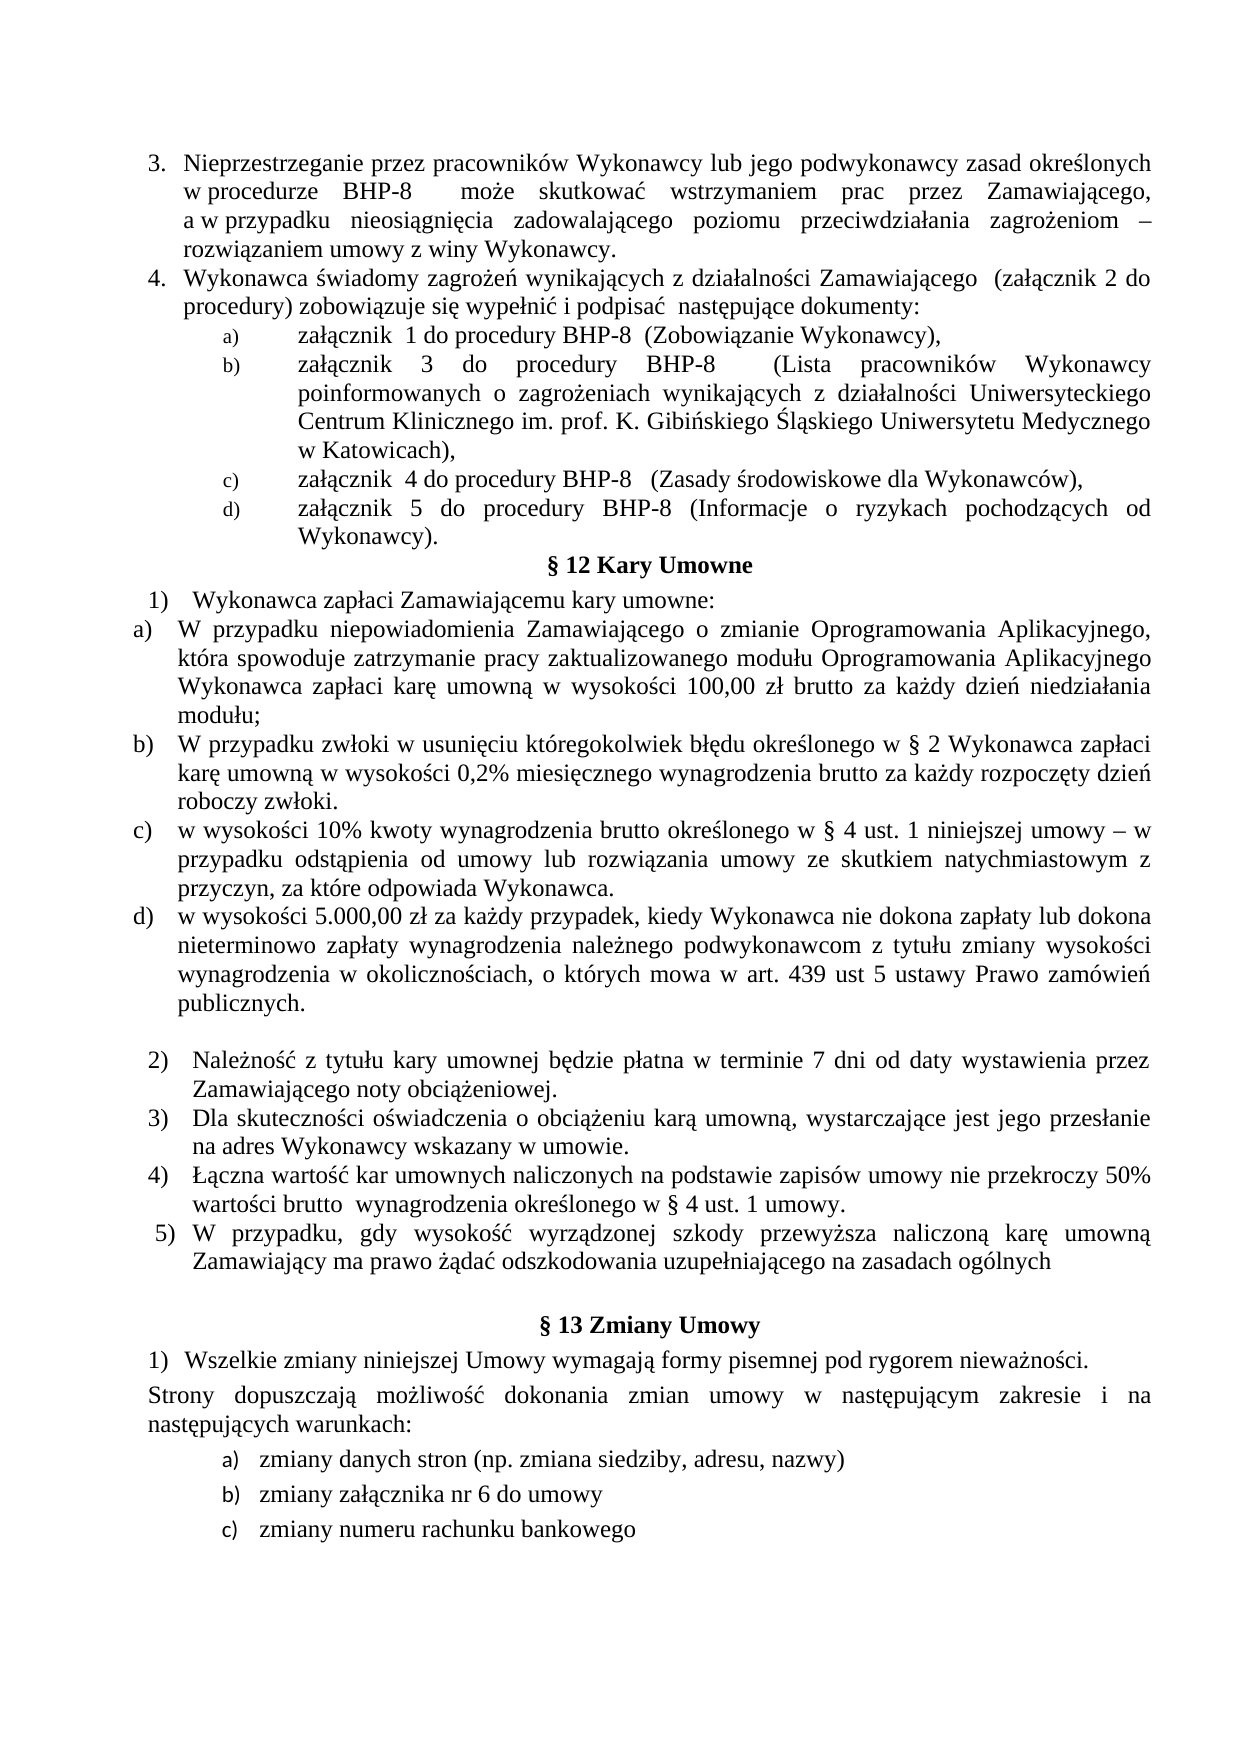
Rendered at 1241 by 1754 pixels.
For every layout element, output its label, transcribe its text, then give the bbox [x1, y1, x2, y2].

list zmiany załącznika nr 6 do umowy [222, 1479, 1152, 1508]
list Dla skuteczności oświadczenia o obciążeniu karą umowną, wystarczające jest jego przesłanie na adres Wykonawcy wskazany w umowie. [148, 1103, 1152, 1160]
list zmiany danych stron (np. zmiana siedziby, adresu, nazwy) [222, 1444, 1152, 1473]
list Łączna wartość kar umownych naliczonych na podstawie zapisów umowy nie przekroczy 50% wartości brutto wynagrodzenia określonego w § 4 ust. 1 umowy. [148, 1160, 1152, 1218]
list Należność z tytułu kary umownej będzie płatna w terminie 7 dni od daty wystawienia przez Zamawiającego noty obciążeniowej. [148, 1045, 1152, 1103]
text Strony dopuszczają możliwość dokonania zmian umowy w następującym zakresie i na następujących warunkach: [148, 1380, 1152, 1438]
text § 12 Kary Umowne [148, 550, 1152, 579]
list załącznik 3 do procedury BHP-8 (Lista pracowników Wykonawcy poinformowanych o zagrożeniach wynikających z działalności Uniwersyteckiego Centrum Klinicznego im. prof. K. Gibińskiego Śląskiego Uniwersytetu Medycznego w Katowicach), [223, 349, 1152, 464]
list w wysokości 10% kwoty wynagrodzenia brutto określonego w § 4 ust. 1 niniejszej umowy – w przypadku odstąpienia od umowy lub rozwiązania umowy ze skutkiem natychmiastowym z przyczyn, za które odpowiada Wykonawca. [133, 815, 1152, 901]
list w wysokości 5.000,00 zł za każdy przypadek, kiedy Wykonawca nie dokona zapłaty lub dokona nieterminowo zapłaty wynagrodzenia należnego podwykonawcom z tytułu zmiany wysokości wynagrodzenia w okolicznościach, o których mowa w art. 439 ust 5 ustawy Prawo zamówień publicznych. [133, 901, 1152, 1016]
list W przypadku, gdy wysokość wyrządzonej szkody przewyższa naliczoną karę umowną Zamawiający ma prawo żądać odszkodowania uzupełniającego na zasadach ogólnych [154, 1218, 1152, 1275]
list załącznik 4 do procedury BHP-8 (Zasady środowiskowe dla Wykonawców), [223, 464, 1152, 493]
list zmiany numeru rachunku bankowego [222, 1514, 1152, 1543]
list Wykonawca świadomy zagrożeń wynikających z działalności Zamawiającego (załącznik 2 do procedury) zobowiązuje się wypełnić i podpisać następujące dokumenty: [148, 263, 1152, 320]
list Nieprzestrzeganie przez pracowników Wykonawcy lub jego podwykonawcy zasad określonych w procedurze BHP-8 może skutkować wstrzymaniem prac przez Zamawiającego, a w przypadku nieosiągnięcia zadowalającego poziomu przeciwdziałania zagrożeniom – rozwiązaniem umowy z winy Wykonawcy. [148, 148, 1152, 263]
list Wykonawca zapłaci Zamawiającemu kary umowne: [148, 585, 1152, 614]
list załącznik 1 do procedury BHP-8 (Zobowiązanie Wykonawcy), [223, 320, 1152, 349]
list Wszelkie zmiany niniejszej Umowy wymagają formy pisemnej pod rygorem nieważności. [148, 1345, 1152, 1374]
list W przypadku niepowiadomienia Zamawiającego o zmianie Oprogramowania Aplikacyjnego, która spowoduje zatrzymanie pracy zaktualizowanego modułu Oprogramowania Aplikacyjnego Wykonawca zapłaci karę umowną w wysokości 100,00 zł brutto za każdy dzień niedziałania modułu; [133, 614, 1152, 729]
text § 13 Zmiany Umowy [148, 1310, 1152, 1339]
list W przypadku zwłoki w usunięciu któregokolwiek błędu określonego w § 2 Wykonawca zapłaci karę umowną w wysokości 0,2% miesięcznego wynagrodzenia brutto za każdy rozpoczęty dzień roboczy zwłoki. [133, 729, 1152, 815]
list załącznik 5 do procedury BHP-8 (Informacje o ryzykach pochodzących od Wykonawcy). [223, 493, 1152, 550]
